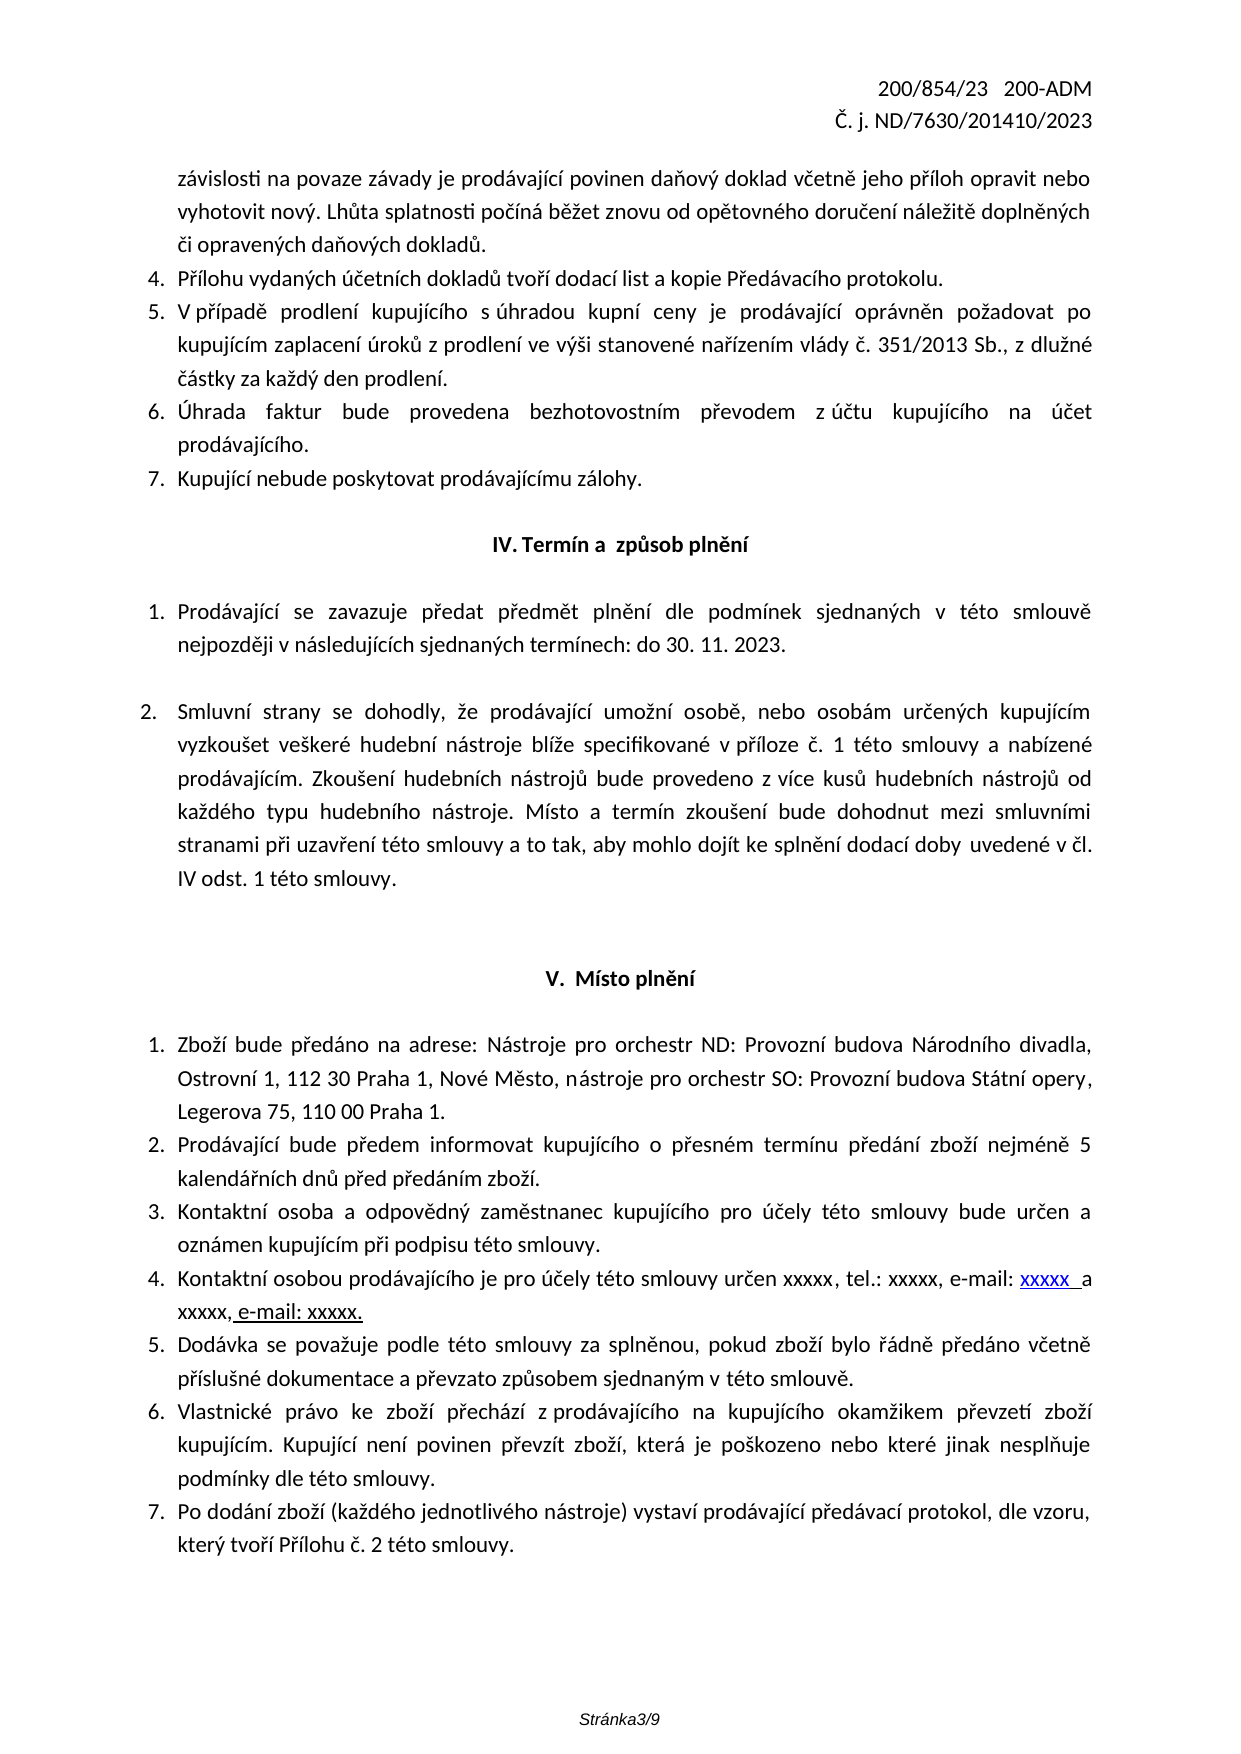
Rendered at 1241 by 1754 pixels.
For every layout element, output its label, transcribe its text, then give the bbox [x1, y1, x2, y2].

list Termín a způsob plnění [148, 525, 1093, 559]
list Smluvní strany se dohodly, že prodávající umožní osobě, nebo osobám určených kupujícím vyzkoušet veškeré hudební nástroje blíže specifikované v příloze č. 1 této smlouvy a nabízené prodávajícím. Zkoušení hudebních nástrojů bude provedeno z více kusů hudebních nástrojů od každého typu hudebního nástroje. Místo a termín zkoušení bude dohodnut mezi smluvními stranami při uzavření této smlouvy a to tak, aby mohlo dojít ke splnění dodací doby uvedené v čl. IV odst. 1 této smlouvy. [140, 692, 1093, 892]
list Dodávka se považuje podle této smlouvy za splněnou, pokud zboží bylo řádně předáno včetně příslušné dokumentace a převzato způsobem sjednaným v této smlouvě. [148, 1325, 1093, 1392]
list Místo plnění [148, 959, 1093, 992]
list Úhrada faktur bude provedena bezhotovostním převodem z účtu kupujícího na účet prodávajícího. [148, 392, 1093, 459]
list Kontaktní osobou prodávajícího je pro účely této smlouvy určen xxxxx, tel.: xxxxx, e-mail: xxxxx a xxxxx, e-mail: xxxxx. [148, 1259, 1093, 1325]
list Kupující nebude poskytovat prodávajícímu zálohy. [148, 459, 1093, 492]
list Prodávající bude předem informovat kupujícího o přesném termínu předání zboží nejméně 5 kalendářních dnů před předáním zboží. [148, 1125, 1093, 1192]
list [148, 159, 1093, 259]
list Prodávající se zavazuje předat předmět plnění dle podmínek sjednaných v této smlouvě nejpozději v následujících sjednaných termínech: do 30. 11. 2023. [148, 592, 1093, 659]
list Po dodání zboží (každého jednotlivého nástroje) vystaví prodávající předávací protokol, dle vzoru, který tvoří Přílohu č. 2 této smlouvy. [148, 1492, 1093, 1559]
list Kontaktní osoba a odpovědný zaměstnanec kupujícího pro účely této smlouvy bude určen a oznámen kupujícím při podpisu této smlouvy. [148, 1192, 1093, 1259]
list Přílohu vydaných účetních dokladů tvoří dodací list a kopie Předávacího protokolu. [148, 259, 1093, 292]
list Zboží bude předáno na adrese: Nástroje pro orchestr ND: Provozní budova Národního divadla, Ostrovní 1, 112 30 Praha 1, Nové Město, nástroje pro orchestr SO: Provozní budova Státní opery, Legerova 75, 110 00 Praha 1. [148, 1025, 1093, 1125]
list Vlastnické právo ke zboží přechází z prodávajícího na kupujícího okamžikem převzetí zboží kupujícím. Kupující není povinen převzít zboží, která je poškozeno nebo které jinak nesplňuje podmínky dle této smlouvy. [148, 1392, 1093, 1492]
list V případě prodlení kupujícího s úhradou kupní ceny je prodávající oprávněn požadovat po kupujícím zaplacení úroků z prodlení ve výši stanovené nařízením vlády č. 351/2013 Sb., z dlužné částky za každý den prodlení. [148, 292, 1093, 392]
